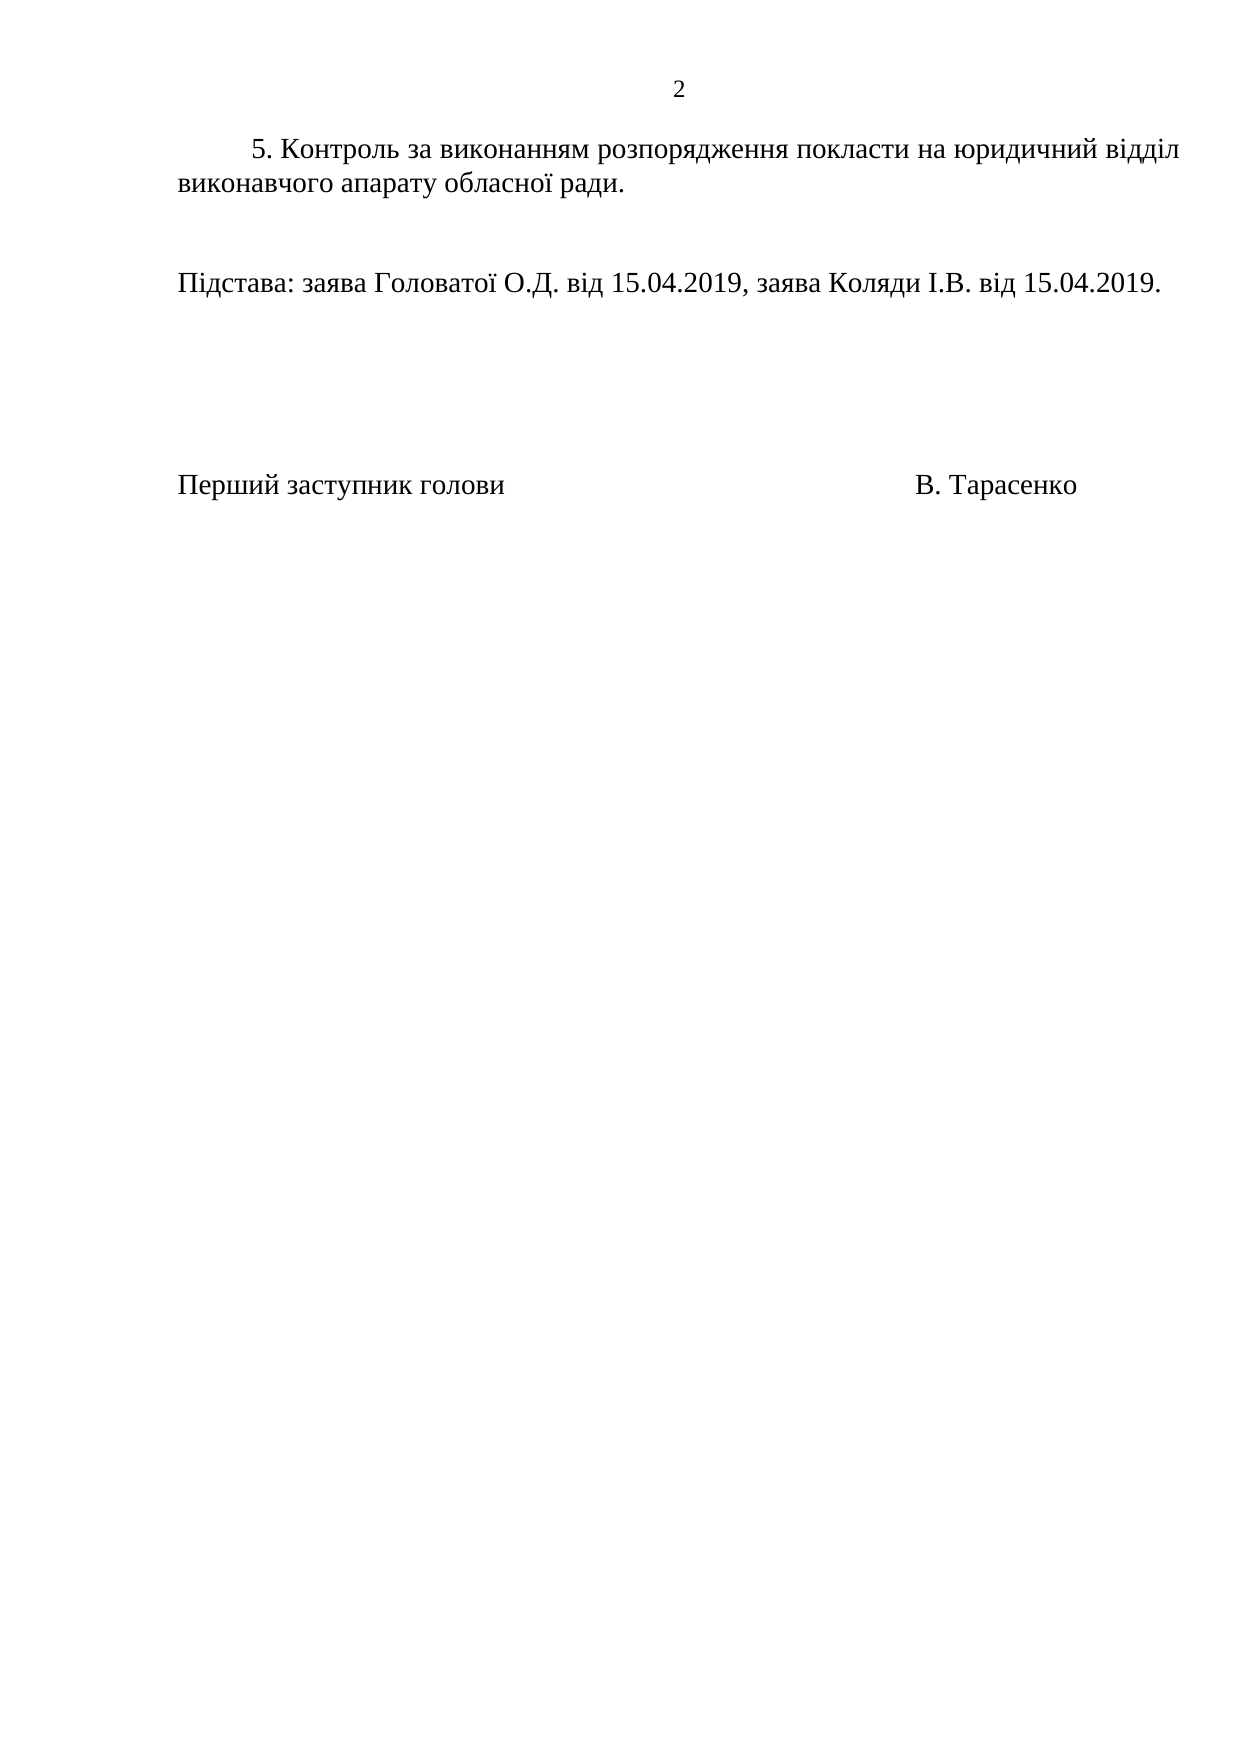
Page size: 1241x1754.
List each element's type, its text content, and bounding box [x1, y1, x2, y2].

text Підстава: заява Головатої О.Д. від 15.04.2019, заява Коляди І.В. від 15.04.2019. [177, 266, 1181, 299]
text Перший заступник голови В. Тарасенко [177, 467, 1181, 500]
text 5. Контроль за виконанням розпорядження покласти на юридичний відділ виконавчого апарату обласної ради. [177, 131, 1181, 198]
